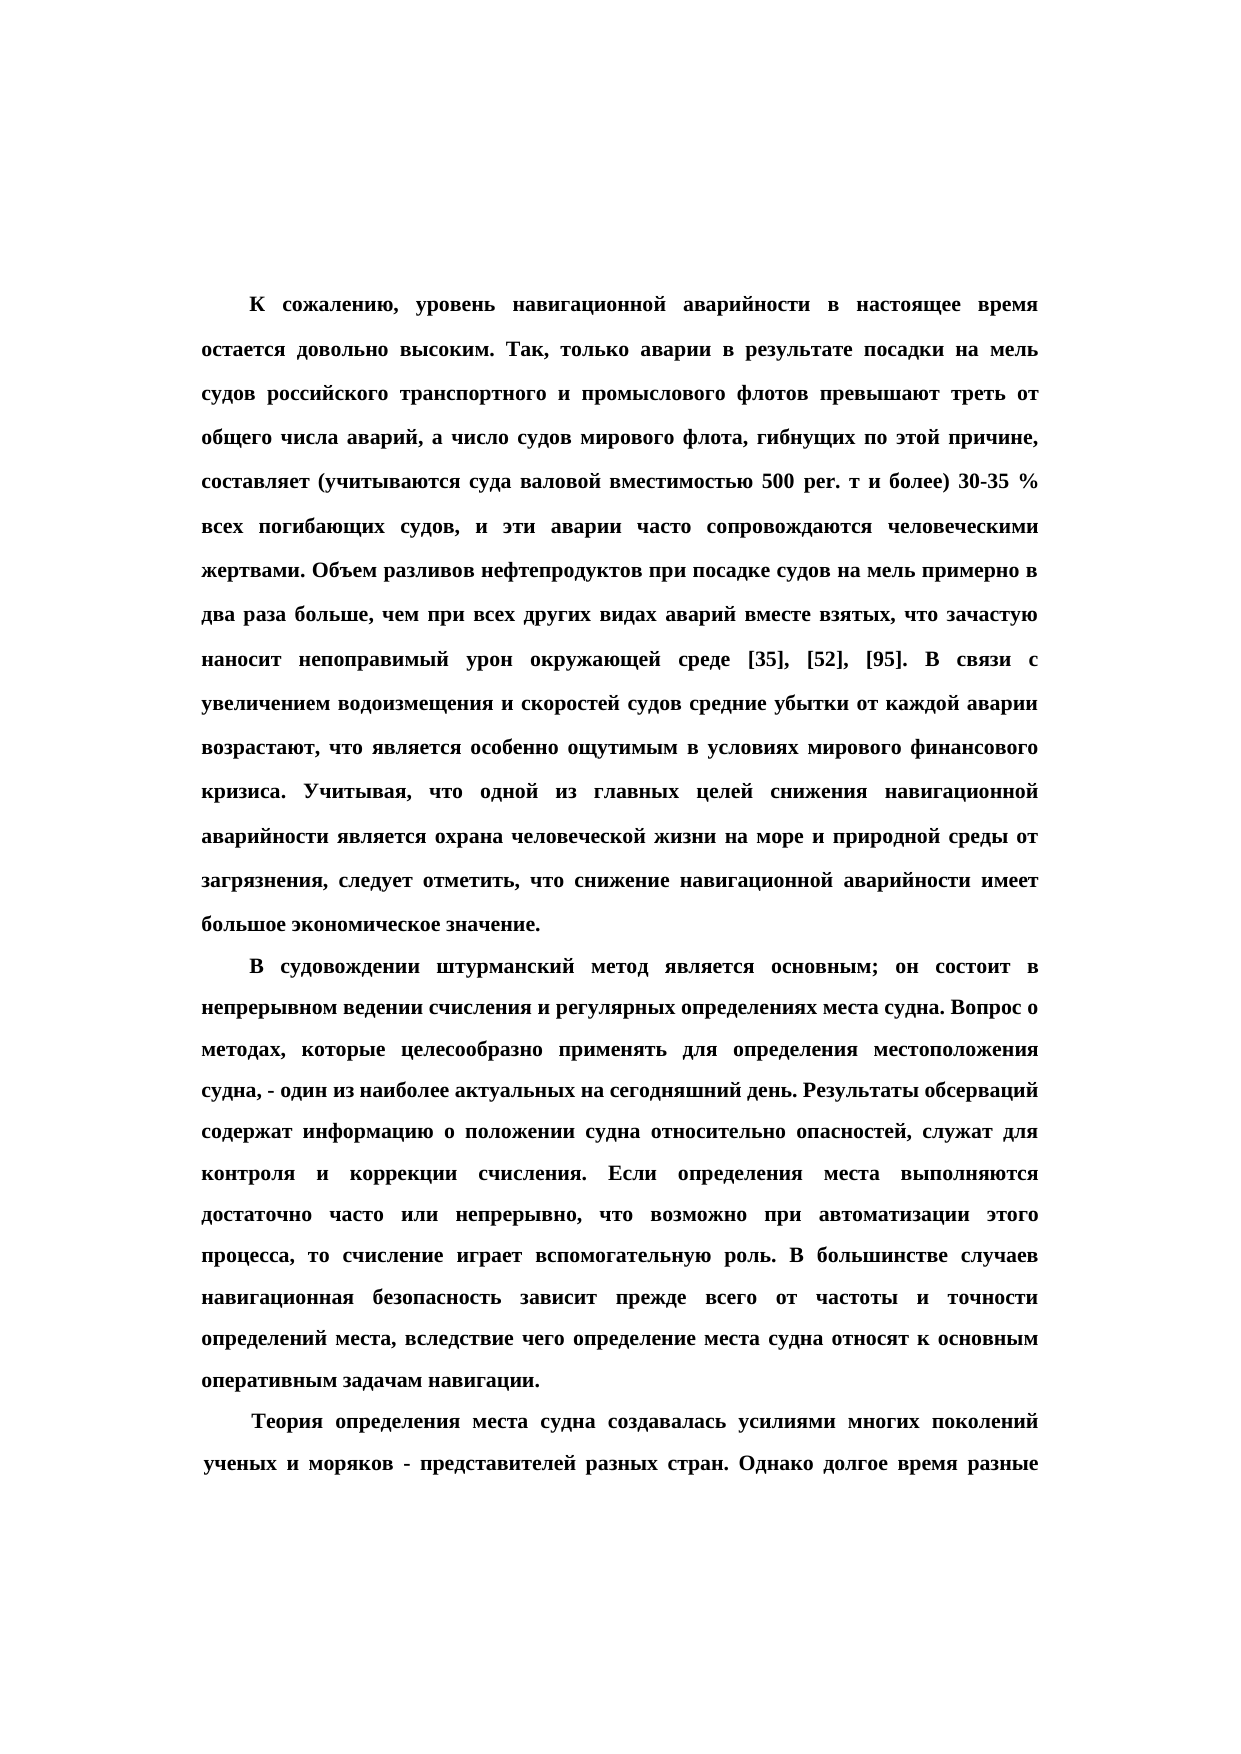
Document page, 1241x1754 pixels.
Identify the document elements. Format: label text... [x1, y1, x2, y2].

text В судовождении штурманский метод является основным; он состоит в непрерывном ведении счисления и регулярных определениях места судна. Вопрос о методах, которые целесообразно применять для определения местоположения судна, - один из наиболее актуальных на сегодняшний день. Результаты обсерваций содержат информацию о положении судна относительно опасностей, служат для контроля и коррекции счисления. Если определения места выполняются достаточно часто или непрерывно, что возможно при автоматизации этого процесса, то счисление играет вспомогательную роль. В большинстве случаев навигационная безопасность зависит прежде всего от частоты и точности определений места, вследствие чего определение места судна относят к основным оперативным задачам навигации. [201, 940, 1039, 1395]
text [203, 1395, 1039, 1479]
text К сожалению, уровень навигационной аварийности в настоящее время остается довольно высоким. Так, только аварии в результате посадки на мель судов российского транспортного и промыслового флотов превышают треть от общего числа аварий, а число судов мирового флота, гибнущих по этой причине, составляет (учитываются суда валовой вместимостью 500 per. т и более) 30-35 % всех погибающих судов, и эти аварии часто сопровождаются человеческими жертвами. Объем разливов нефтепродуктов при посадке судов на мель примерно в два раза больше, чем при всех других видах аварий вместе взятых, что зачастую наносит непоправимый урон окружающей среде [35], [52], [95]. В связи с увеличением водоизмещения и скоростей судов средние убытки от каждой аварии возрастают, что является особенно ощутимым в условиях мирового финансового кризиса. Учитывая, что одной из главных целей снижения навигационной аварийности является охрана человеческой жизни на море и природной среды от загрязнения, следует отметить, что снижение навигационной аварийности имеет большое экономическое значение. [201, 276, 1039, 940]
